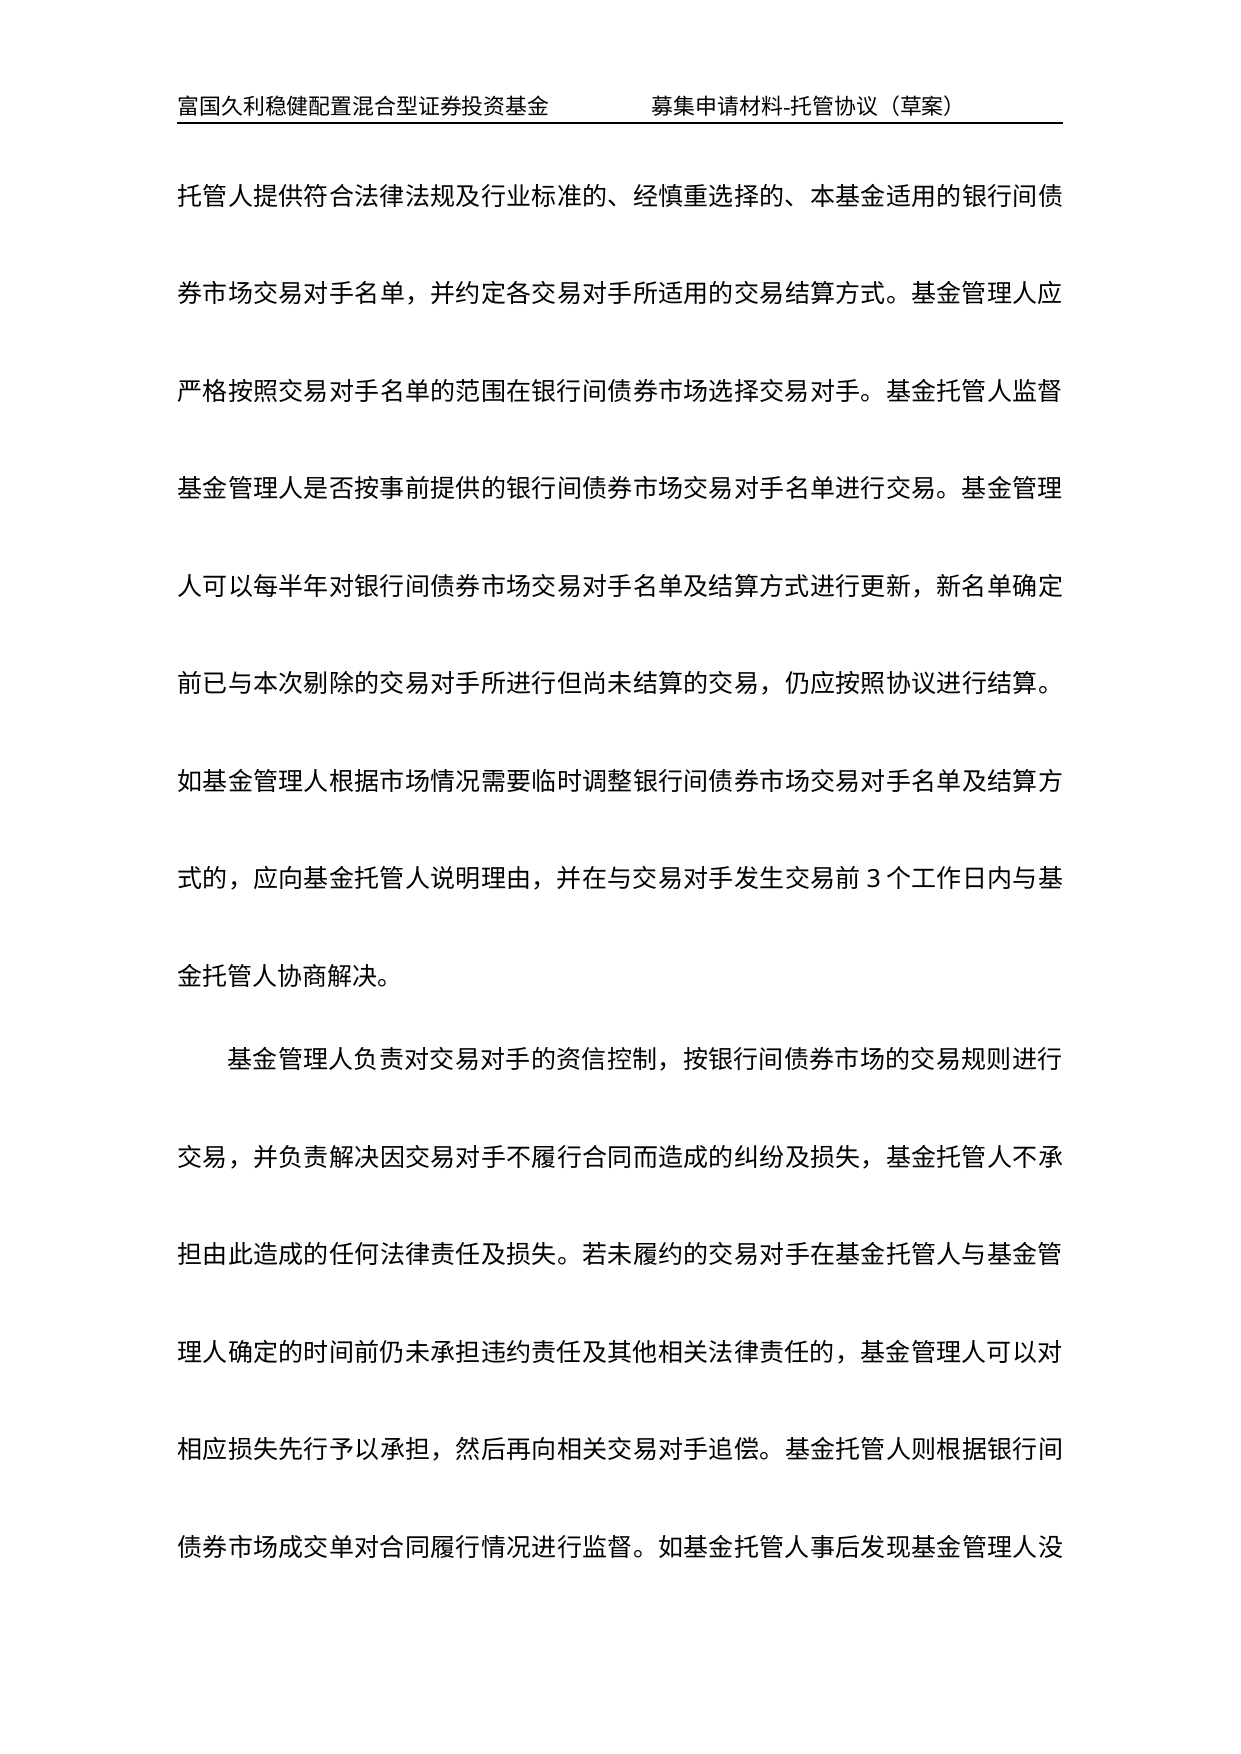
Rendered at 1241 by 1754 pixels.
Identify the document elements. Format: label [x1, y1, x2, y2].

text [177, 1025, 1063, 1578]
text [177, 162, 1063, 1007]
